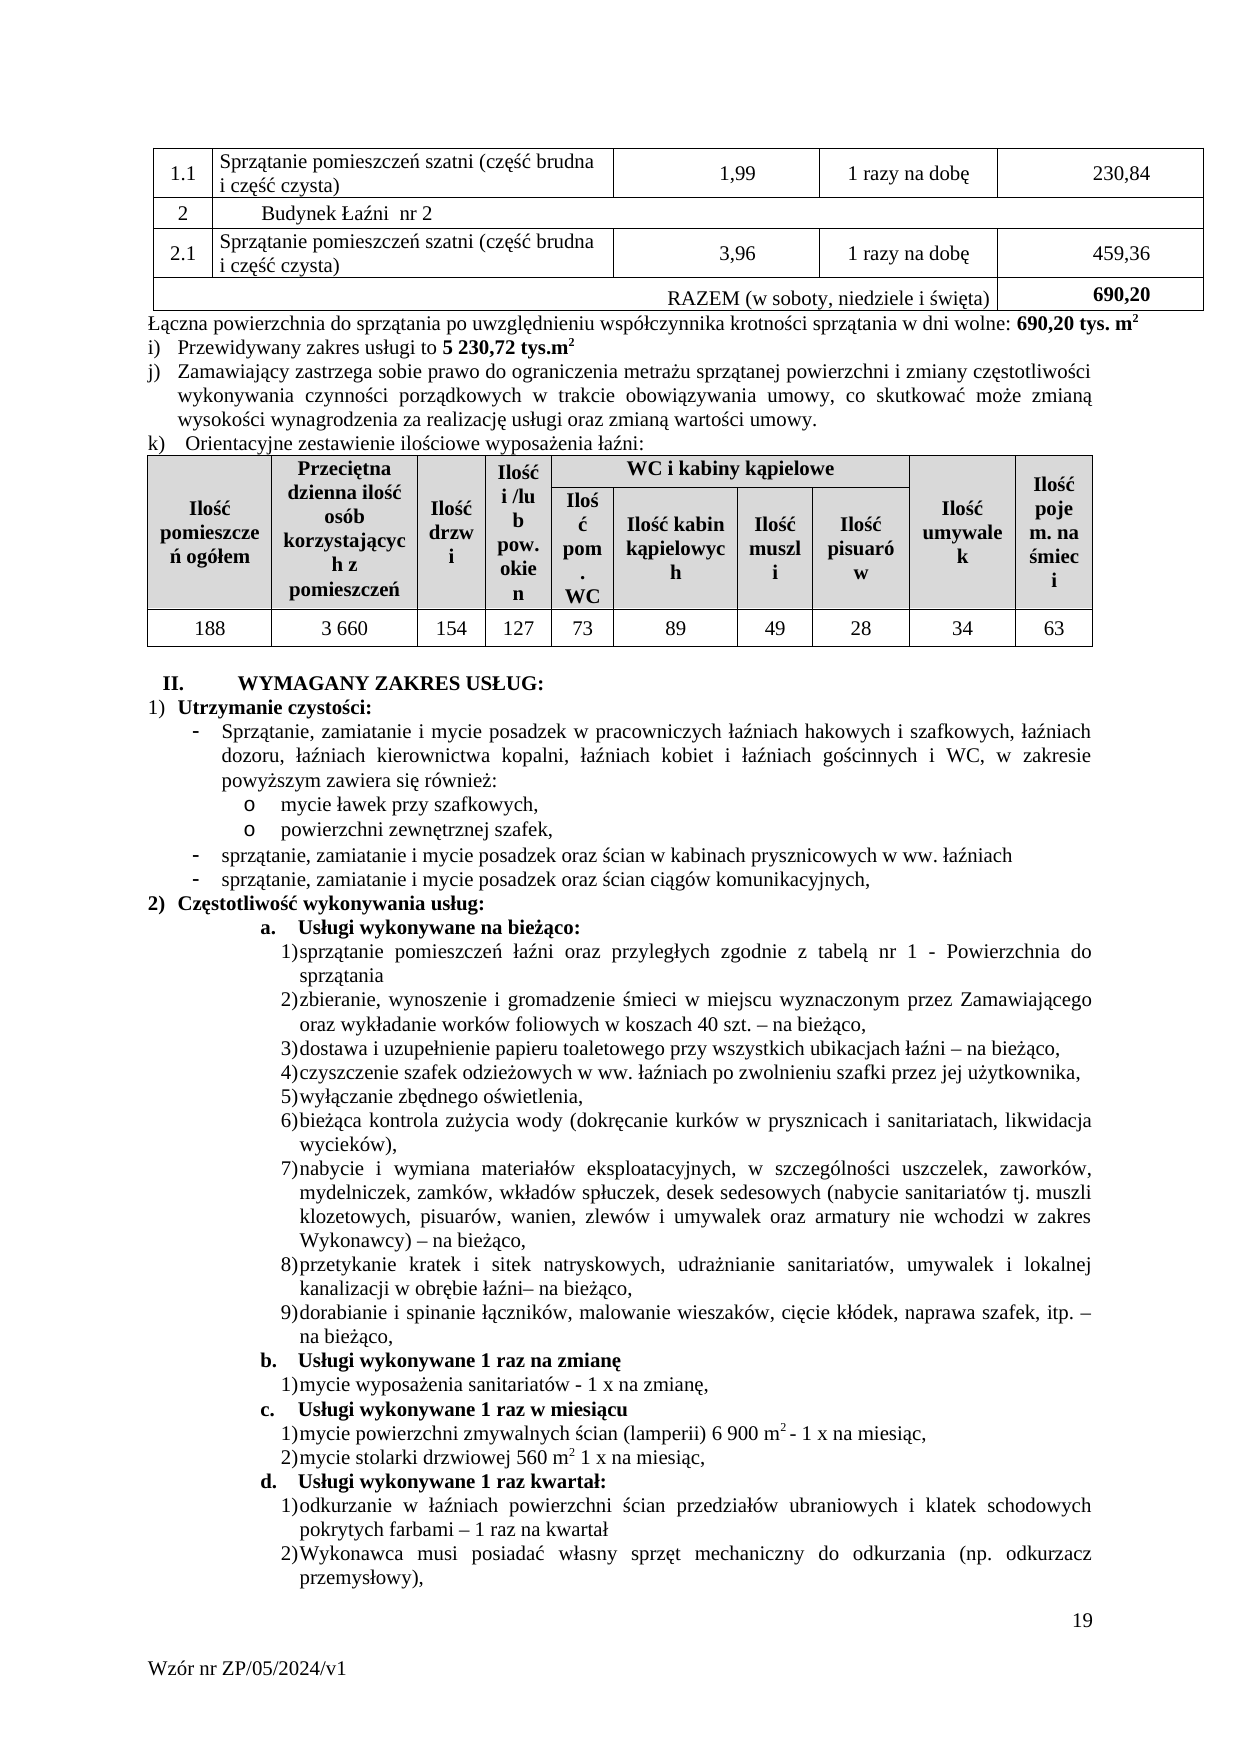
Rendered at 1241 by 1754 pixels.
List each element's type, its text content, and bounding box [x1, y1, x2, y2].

table_cell 459,36 [998, 229, 1203, 277]
list powierzchni zewnętrznej szafek, [243, 817, 1093, 843]
table_cell 3 660 [272, 610, 417, 646]
table_cell 3,96 [614, 229, 819, 277]
list przetykanie kratek i sitek natryskowych, udrażnianie sanitariatów, umywalek i lokalnej kanalizacji w obrębie łaźni– na bieżąco, [281, 1252, 1093, 1300]
list odkurzanie w łaźniach powierzchni ścian przedziałów ubraniowych i klatek schodowych pokrytych farbami – 1 raz na kwartał [281, 1493, 1093, 1541]
list mycie ławek przy szafkowych, [243, 792, 1093, 817]
list bieżąca kontrola zużycia wody (dokręcanie kurków w prysznicach i sanitariatach, likwidacja wycieków), [281, 1108, 1093, 1156]
table_cell 690,20 [998, 278, 1203, 310]
table_cell Sprzątanie pomieszczeń szatni (część brudna i część czysta) [213, 149, 613, 197]
table_cell Ilość pom. WC [552, 488, 613, 608]
table_header Przeciętna dzienna ilość osób korzystających z pomieszczeń [272, 456, 417, 608]
table_cell Ilość muszli [738, 488, 812, 608]
list Przewidywany zakres usługi to 5 230,72 tys.m2 [148, 335, 1093, 359]
list dostawa i uzupełnienie papieru toaletowego przy wszystkich ubikacjach łaźni – na bieżąco, [281, 1036, 1093, 1059]
table_header Ilość i /lub pow. okien [486, 456, 551, 608]
table_header Ilość drzwi [418, 456, 485, 608]
table_cell Sprzątanie pomieszczeń szatni (część brudna i część czysta) [213, 229, 613, 277]
list Częstotliwość wykonywania usług: [148, 891, 1093, 915]
list Utrzymanie czystości: [148, 695, 1093, 719]
table_cell 34 [910, 610, 1015, 646]
list dorabianie i spinanie łączników, malowanie wieszaków, cięcie kłódek, naprawa szafek, itp. – na bieżąco, [281, 1300, 1093, 1348]
table_cell 28 [813, 610, 909, 646]
list czyszczenie szafek odzieżowych w ww. łaźniach po zwolnieniu szafki przez jej użytkownika, [281, 1059, 1093, 1084]
list sprzątanie, zamiatanie i mycie posadzek oraz ścian ciągów komunikacyjnych, [192, 867, 1093, 891]
table_cell 89 [614, 610, 737, 646]
table_cell 154 [418, 610, 485, 646]
list Zamawiający zastrzega sobie prawo do ograniczenia metrażu sprzątanej powierzchni i zmiany częstotliwości wykonywania czynności porządkowych w trakcie obowiązywania umowy, co skutkować może zmianą wysokości wynagrodzenia za realizację usługi oraz zmianą wartości umowy. [148, 359, 1093, 431]
table_cell 230,84 [998, 149, 1203, 197]
table_cell 1.1 [154, 149, 212, 197]
table_cell 127 [486, 610, 551, 646]
table_header Ilość pomieszczeń ogółem [148, 456, 271, 608]
list Sprzątanie, zamiatanie i mycie posadzek w pracowniczych łaźniach hakowych i szafkowych, łaźniach dozoru, łaźniach kierownictwa kopalni, łaźniach kobiet i łaźniach gościnnych i WC, w zakresie powyższym zawiera się również: [192, 719, 1093, 792]
list Usługi wykonywane 1 raz na zmianę [260, 1348, 1093, 1372]
table_header Ilość pojem. na śmieci [1016, 456, 1092, 608]
table_cell Ilość pisuarów [813, 488, 909, 608]
list sprzątanie, zamiatanie i mycie posadzek oraz ścian w kabinach prysznicowych w ww. łaźniach [192, 843, 1093, 867]
list mycie powierzchni zmywalnych ścian (lamperii) 6 900 m2 - 1 x na miesiąc, [281, 1421, 1093, 1444]
table_cell Budynek Łaźni nr 2 [213, 198, 1203, 228]
table_cell Ilość kabin kąpielowych [614, 488, 737, 608]
list Orientacyjne zestawienie ilościowe wyposażenia łaźni: [148, 431, 1093, 455]
list Usługi wykonywane 1 raz kwartał: [260, 1469, 1093, 1493]
table_cell 1 razy na dobę [820, 229, 997, 277]
table_cell 63 [1016, 610, 1092, 646]
table_cell 73 [552, 610, 613, 646]
table_cell 1 razy na dobę [820, 149, 997, 197]
list nabycie i wymiana materiałów eksploatacyjnych, w szczególności uszczelek, zaworków, mydelniczek, zamków, wkładów spłuczek, desek sedesowych (nabycie sanitariatów tj. muszli klozetowych, pisuarów, wanien, zlewów i umywalek oraz armatury nie wchodzi w zakres Wykonawcy) – na bieżąco, [281, 1156, 1093, 1252]
table_cell RAZEM (w soboty, niedziele i święta) [154, 278, 997, 310]
list mycie wyposażenia sanitariatów - 1 x na zmianę, [281, 1372, 1093, 1396]
table_cell 1,99 [614, 149, 819, 197]
list sprzątanie pomieszczeń łaźni oraz przyległych zgodnie z tabelą nr 1 - Powierzchnia do sprzątania [281, 939, 1093, 987]
list Usługi wykonywane 1 raz w miesiącu [260, 1396, 1093, 1421]
table_cell 188 [148, 610, 271, 646]
table_cell 2.1 [154, 229, 212, 277]
table_header Ilość umywalek [910, 456, 1015, 608]
list Wymagany ZAKRES USŁUG: [162, 671, 1093, 695]
list Wykonawca musi posiadać własny sprzęt mechaniczny do odkurzania (np. odkurzacz przemysłowy), [281, 1541, 1093, 1589]
text Łączna powierzchnia do sprzątania po uwzględnieniu współczynnika krotności sprzątania w dni wolne: 690,20 tys. m2 [148, 311, 1196, 335]
list zbieranie, wynoszenie i gromadzenie śmieci w miejscu wyznaczonym przez Zamawiającego oraz wykładanie worków foliowych w koszach 40 szt. – na bieżąco, [281, 987, 1093, 1036]
table_cell 49 [738, 610, 812, 646]
list Usługi wykonywane na bieżąco: [260, 915, 1093, 939]
list wyłączanie zbędnego oświetlenia, [281, 1084, 1093, 1108]
table_cell 2 [154, 198, 212, 228]
table_header WC i kabiny kąpielowe [552, 456, 909, 487]
list mycie stolarki drzwiowej 560 m2 1 x na miesiąc, [281, 1444, 1093, 1469]
